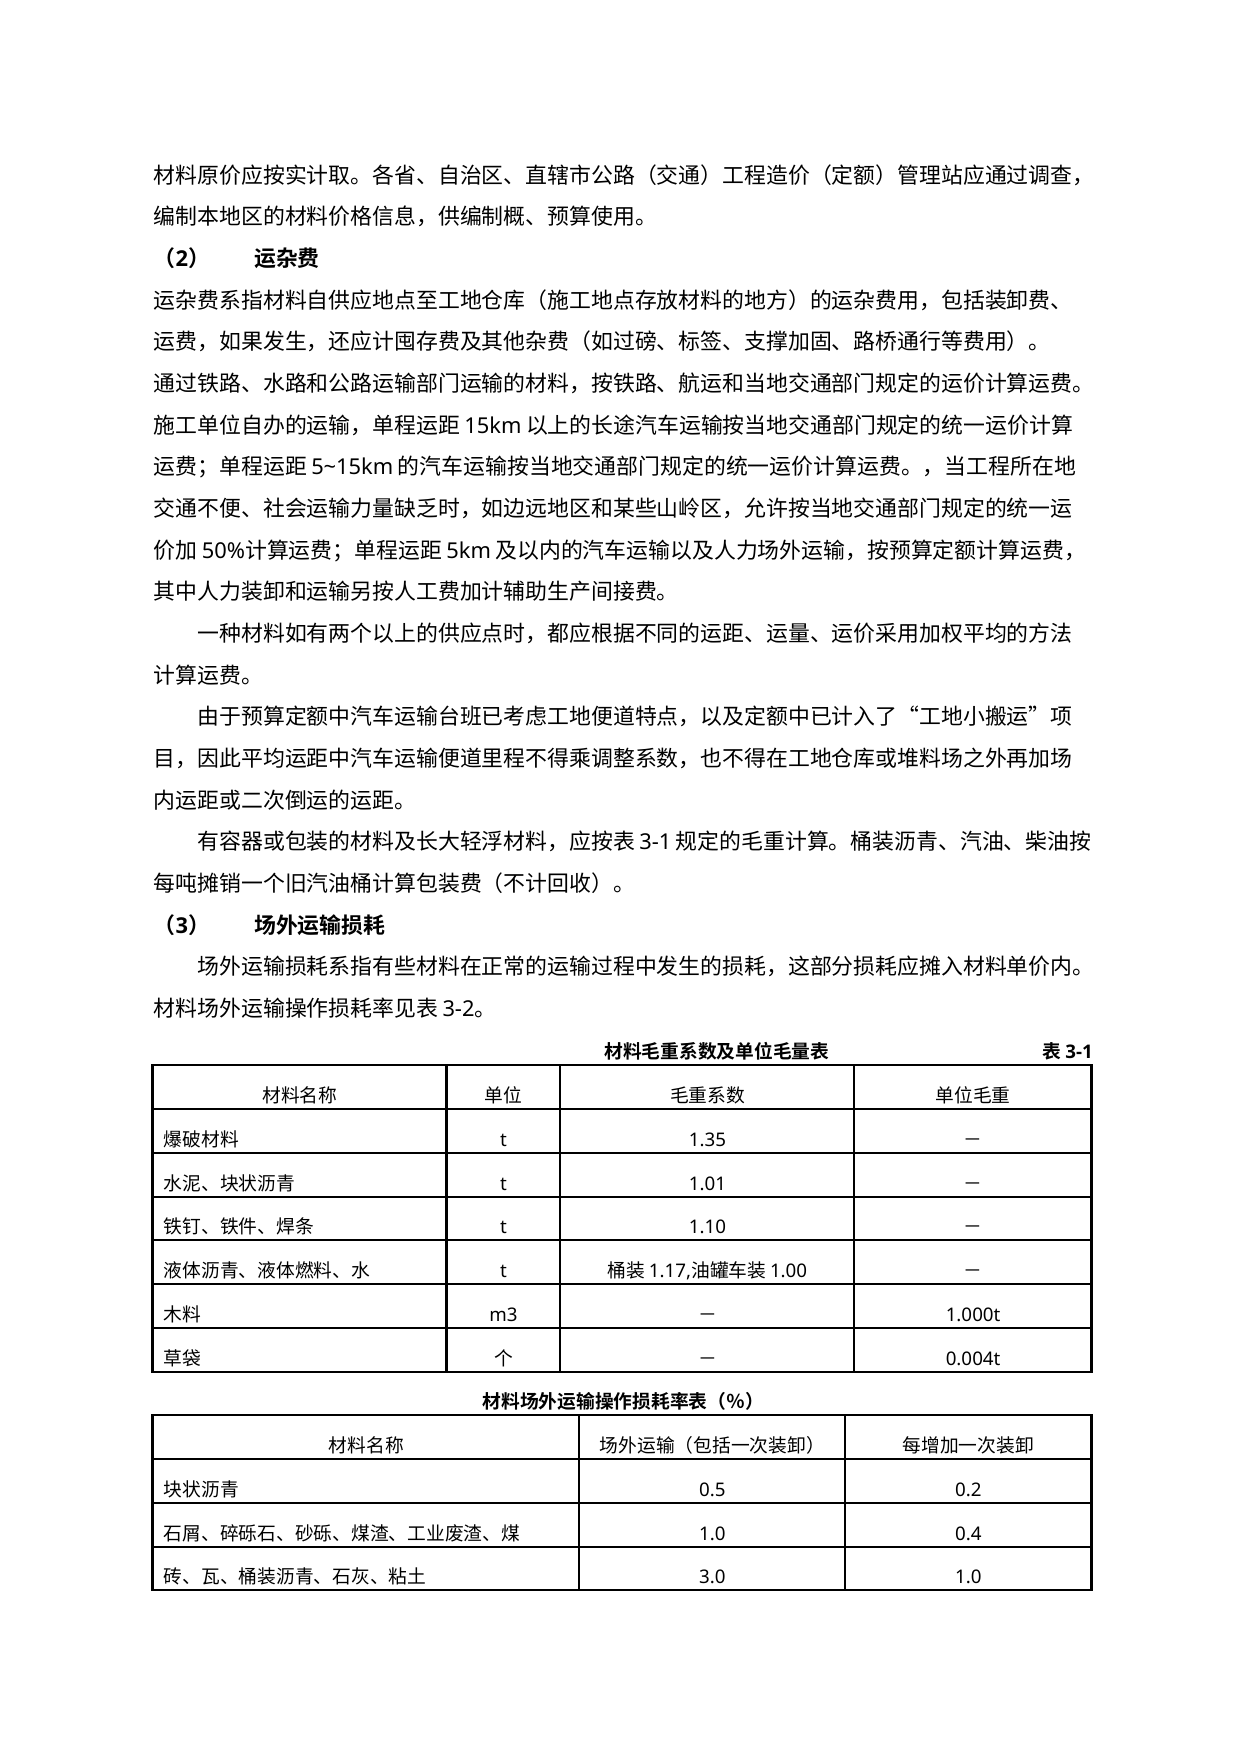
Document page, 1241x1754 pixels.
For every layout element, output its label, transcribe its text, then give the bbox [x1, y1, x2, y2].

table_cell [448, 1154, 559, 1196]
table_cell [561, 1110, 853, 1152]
text 由于预算定额中汽车运输台班已考虑工地便道特点，以及定额中已计入了“工地小搬运”项目，因此平均运距中汽车运输便道里程不得乘调整系数，也不得在工地仓库或堆料场之外再加场内运距或二次倒运的运距。 [153, 689, 1092, 814]
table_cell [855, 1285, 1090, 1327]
text （3） 场外运输损耗 [153, 898, 1092, 939]
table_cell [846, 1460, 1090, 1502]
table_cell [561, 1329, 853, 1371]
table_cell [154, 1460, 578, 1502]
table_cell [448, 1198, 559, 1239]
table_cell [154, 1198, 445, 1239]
text （2） 运杂费 [153, 231, 1092, 273]
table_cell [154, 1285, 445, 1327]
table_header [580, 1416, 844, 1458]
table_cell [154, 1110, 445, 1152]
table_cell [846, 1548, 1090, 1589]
text 运杂费系指材料自供应地点至工地仓库（施工地点存放材料的地方）的运杂费用，包括装卸费、运费，如果发生，还应计囤存费及其他杂费（如过磅、标签、支撑加固、路桥通行等费用）。 [153, 273, 1092, 356]
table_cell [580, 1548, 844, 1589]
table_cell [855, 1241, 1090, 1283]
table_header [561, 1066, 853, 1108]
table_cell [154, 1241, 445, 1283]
text 场外运输损耗系指有些材料在正常的运输过程中发生的损耗，这部分损耗应摊入材料单价内。材料场外运输操作损耗率见表3-2。 [153, 939, 1092, 1023]
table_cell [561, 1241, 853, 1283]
text 材料场外运输操作损耗率表（％） [153, 1373, 1092, 1414]
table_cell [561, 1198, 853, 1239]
text 材料原价应按实计取。各省、自治区、直辖市公路（交通）工程造价（定额）管理站应通过调查，编制本地区的材料价格信息，供编制概、预算使用。 [153, 148, 1092, 231]
text 通过铁路、水路和公路运输部门运输的材料，按铁路、航运和当地交通部门规定的运价计算运费。 [153, 356, 1092, 398]
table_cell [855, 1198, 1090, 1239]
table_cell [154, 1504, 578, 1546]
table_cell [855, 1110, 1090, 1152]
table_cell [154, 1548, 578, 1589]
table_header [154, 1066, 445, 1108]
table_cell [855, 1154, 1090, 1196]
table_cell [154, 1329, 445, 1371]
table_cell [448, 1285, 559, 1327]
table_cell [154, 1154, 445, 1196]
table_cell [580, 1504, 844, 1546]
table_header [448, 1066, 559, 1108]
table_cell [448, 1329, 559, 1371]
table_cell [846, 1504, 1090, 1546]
text 一种材料如有两个以上的供应点时，都应根据不同的运距、运量、运价采用加权平均的方法计算运费。 [153, 606, 1092, 689]
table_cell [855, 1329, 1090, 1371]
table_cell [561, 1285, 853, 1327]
text 施工单位自办的运输，单程运距15km以上的长途汽车运输按当地交通部门规定的统一运价计算运费；单程运距5~15km的汽车运输按当地交通部门规定的统一运价计算运费。，当工程所在地交通不便、社会运输力量缺乏时，如边远地区和某些山岭区，允许按当地交通部门规定的统一运价加50%计算运费；单程运距5km及以内的汽车运输以及人力场外运输，按预算定额计算运费，其中人力装卸和运输另按人工费加计辅助生产间接费。 [153, 398, 1092, 606]
text 材料毛重系数及单位毛量表 表3-1 [153, 1023, 1092, 1064]
text 有容器或包装的材料及长大轻浮材料，应按表3-1规定的毛重计算。桶装沥青、汽油、柴油按每吨摊销一个旧汽油桶计算包装费（不计回收）。 [153, 814, 1092, 898]
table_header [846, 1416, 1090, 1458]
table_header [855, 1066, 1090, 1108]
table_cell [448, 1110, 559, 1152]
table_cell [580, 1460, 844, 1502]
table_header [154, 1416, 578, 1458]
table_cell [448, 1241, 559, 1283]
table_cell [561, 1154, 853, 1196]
